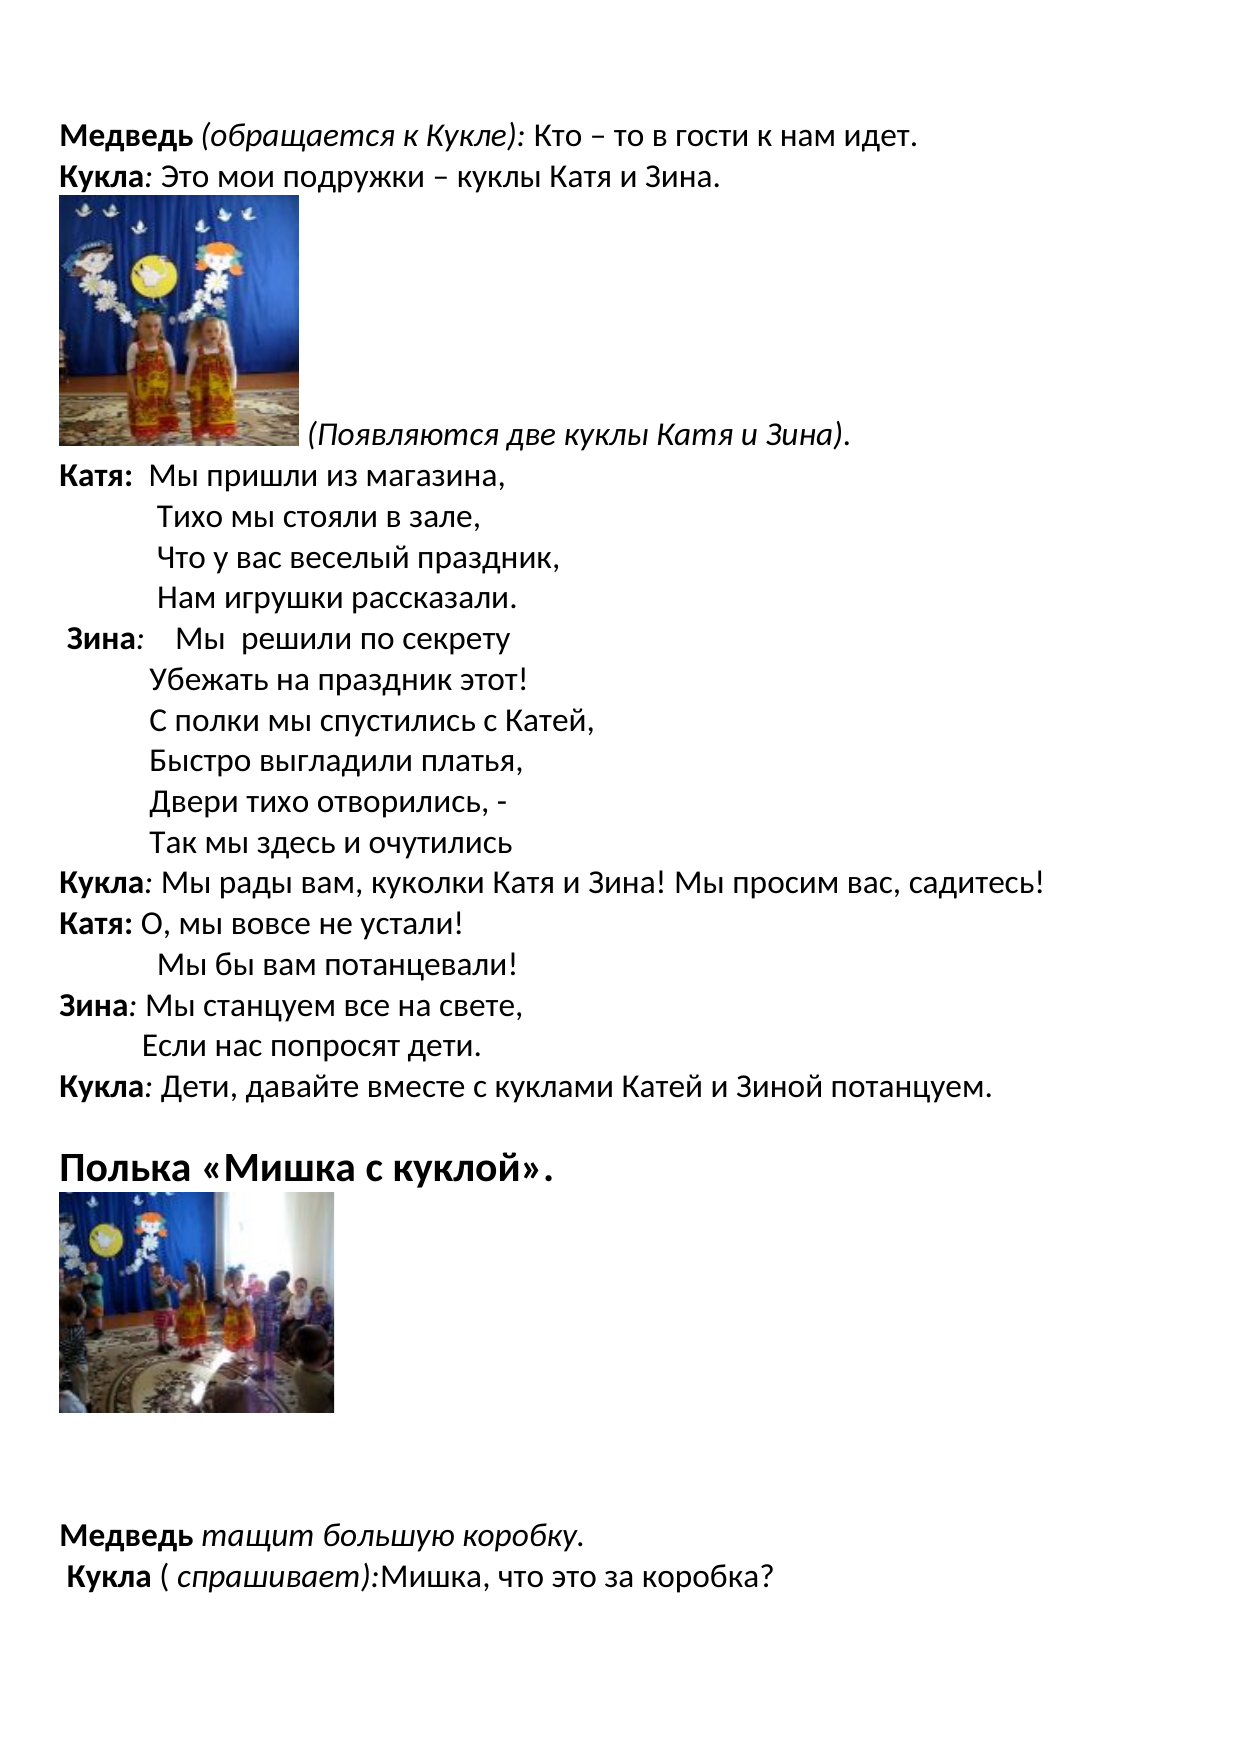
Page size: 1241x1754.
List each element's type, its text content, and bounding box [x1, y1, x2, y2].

text Так мы здесь и очутились [59, 821, 1181, 861]
text Медведь (обращается к Кукле): Кто – то в гости к нам идет. [59, 114, 1181, 155]
text Катя: Мы пришли из магазина, [59, 454, 1181, 495]
text Кукла: Дети, давайте вместе с куклами Катей и Зиной потанцуем. [59, 1065, 1181, 1106]
text Убежать на праздник этот! [59, 658, 1181, 698]
text Быстро выгладили платья, [59, 739, 1181, 780]
text С полки мы спустились с Катей, [59, 698, 1181, 739]
text Кукла ( спрашивает):Мишка, что это за коробка? [59, 1555, 1181, 1596]
text Полька «Мишка с куклой». [59, 1141, 1181, 1192]
text Зина: Мы станцуем все на свете, [59, 984, 1181, 1024]
text Кукла: Это мои подружки – куклы Катя и Зина. [59, 155, 1181, 196]
text Катя: О, мы вовсе не устали! [59, 902, 1181, 943]
text Мы бы вам потанцевали! [59, 943, 1181, 984]
picture [59, 195, 299, 446]
picture [59, 1192, 335, 1413]
text Кукла: Мы рады вам, куколки Катя и Зина! Мы просим вас, садитесь! [59, 861, 1181, 902]
text Тихо мы стояли в зале, [59, 495, 1181, 536]
text (Появляются две куклы Катя и Зина). [59, 196, 1181, 454]
text Если нас попросят дети. [59, 1024, 1181, 1065]
text Медведь тащит большую коробку. [59, 1514, 1181, 1555]
text Зина: Мы решили по секрету [59, 617, 1181, 658]
text Нам игрушки рассказали. [59, 576, 1181, 617]
text Двери тихо отворились, - [59, 780, 1181, 821]
text Что у вас веселый праздник, [59, 536, 1181, 576]
